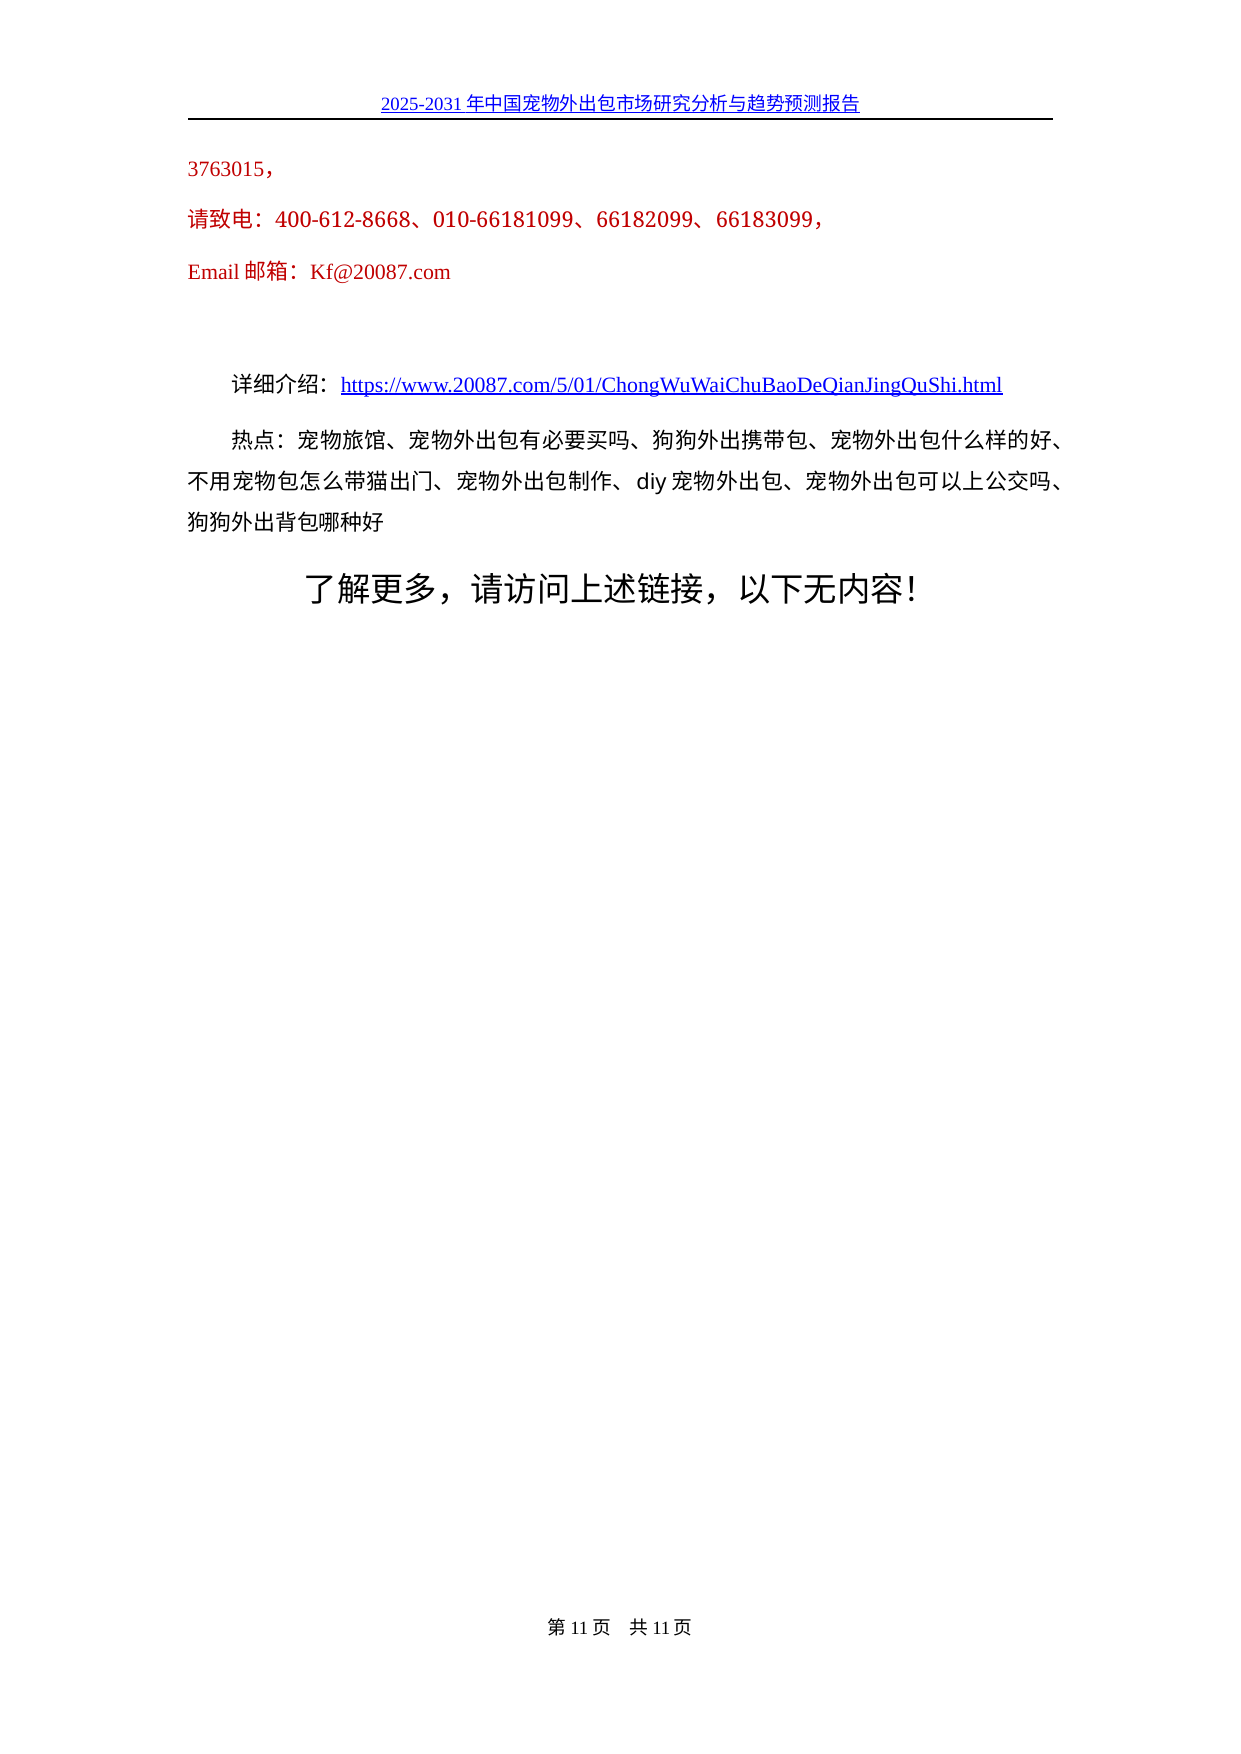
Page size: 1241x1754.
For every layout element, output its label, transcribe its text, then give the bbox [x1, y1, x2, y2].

text 请致电：400-612-8668、010-66181099、66182099、66183099， [187, 202, 1053, 234]
text 详细介绍：https://www.20087.com/5/01/ChongWuWaiChuBaoDeQianJingQuShi.html [187, 366, 1053, 399]
text Email邮箱：Kf@20087.com [187, 253, 1053, 286]
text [187, 150, 1053, 183]
text 热点：宠物旅馆、宠物外出包有必要买吗、狗狗外出携带包、宠物外出包什么样的好、不用宠物包怎么带猫出门、宠物外出包制作、diy宠物外出包、宠物外出包可以上公交吗、狗狗外出背包哪种好 [187, 423, 1053, 537]
title 了解更多，请访问上述链接，以下无内容！ [187, 554, 1053, 619]
